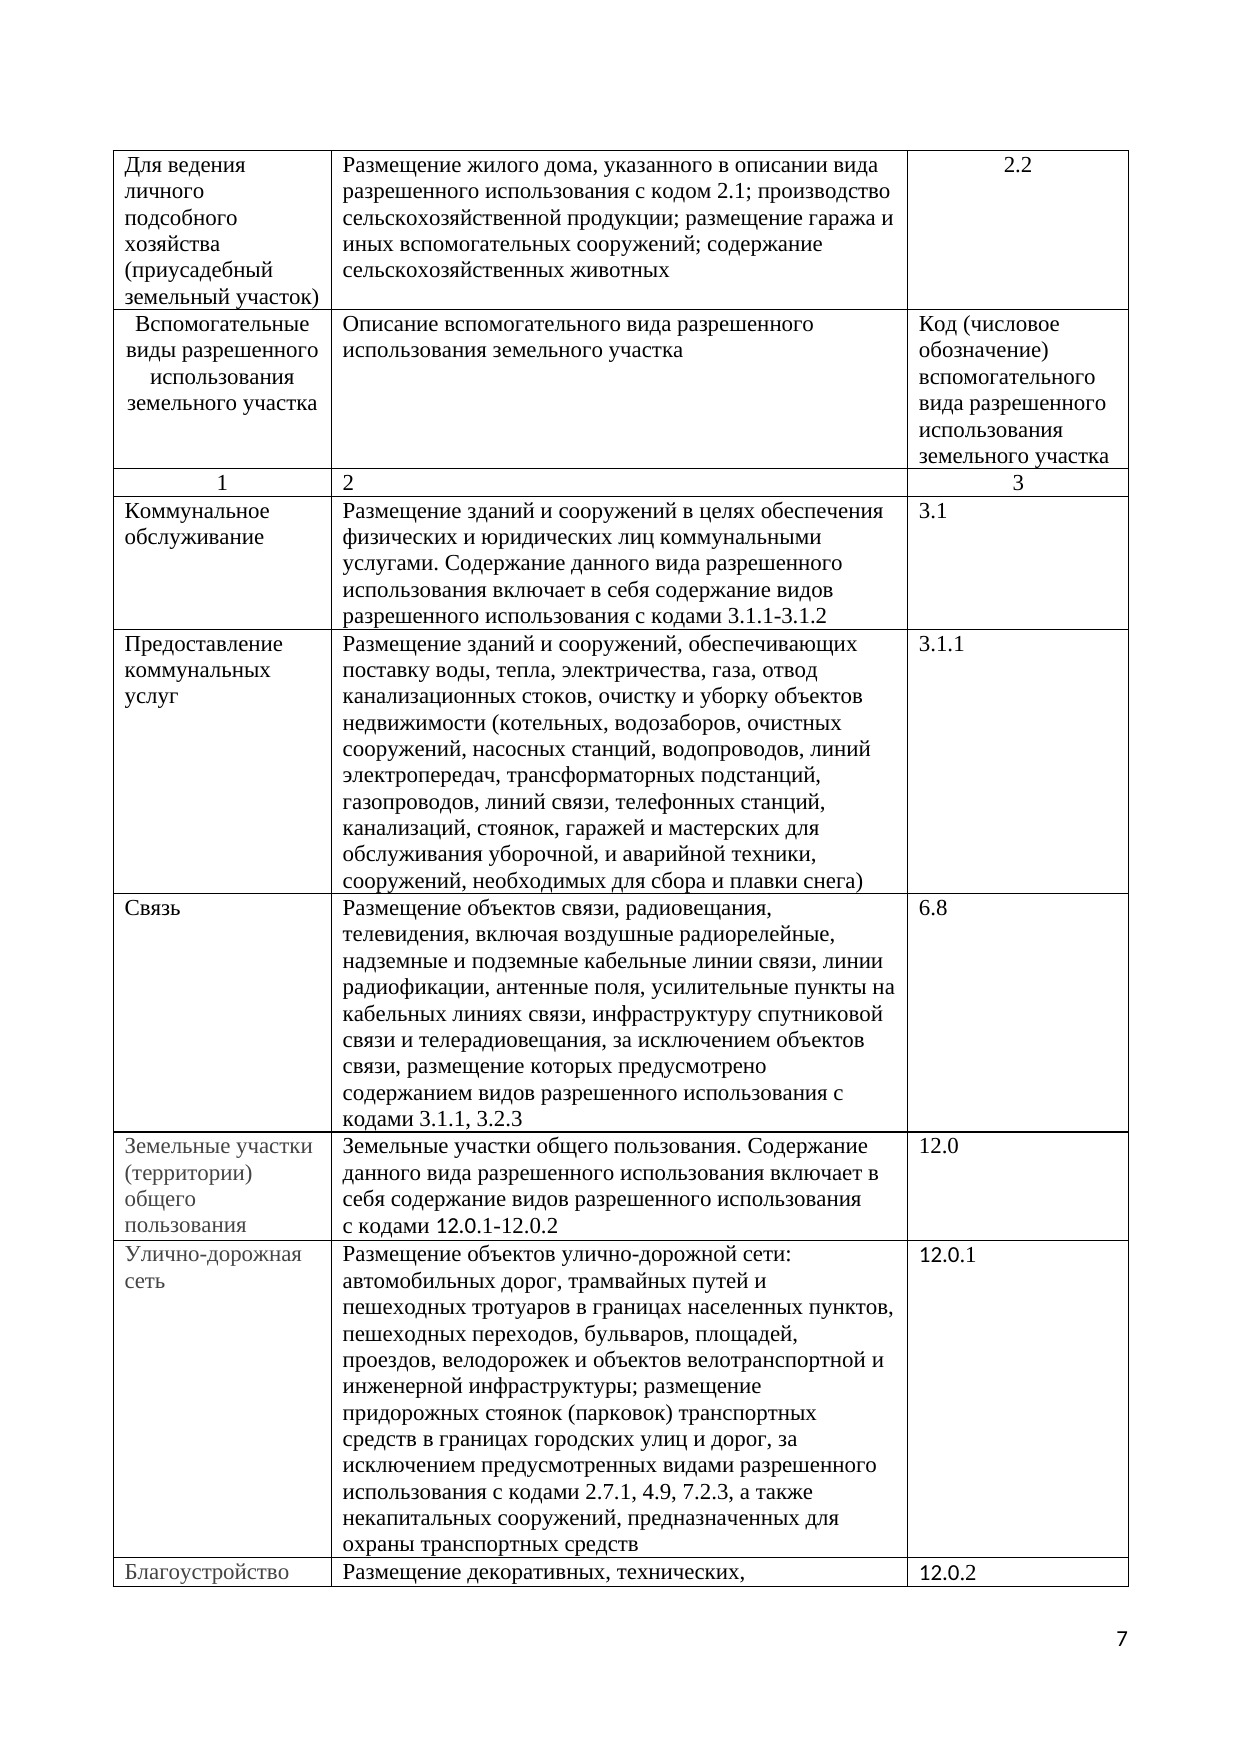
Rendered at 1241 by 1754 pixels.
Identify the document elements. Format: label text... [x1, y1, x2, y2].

table_cell Вспомогательные виды разрешенного использования земельного участка [114, 310, 331, 468]
table_cell 3 [908, 469, 1128, 496]
table_cell 12.0.2 [908, 1558, 1128, 1586]
table_cell 6.8 [908, 894, 1128, 1131]
table_cell 12.0.1 [908, 1241, 1128, 1557]
table_cell Предоставление коммунальных услуг [114, 630, 331, 893]
table_cell 2.2 [908, 151, 1128, 309]
table_cell 2 [332, 469, 907, 496]
table_cell 12.0 [908, 1133, 1128, 1239]
table_cell Размещение объектов связи, радиовещания, телевидения, включая воздушные радиорелейные, надземные и подземные кабельные линии связи, линии радиофикации, антенные поля, усилительные пункты на кабельных линиях связи, инфраструктуру спутниковой связи и телерадиовещания, за исключением объектов связи, размещение которых предусмотрено содержанием видов разрешенного использования с кодами 3.1.1, 3.2.3 [332, 894, 907, 1131]
table_cell Земельные участки общего пользования. Содержание данного вида разрешенного использования включает в себя содержание видов разрешенного использования с кодами 12.0.1-12.0.2 [332, 1133, 907, 1239]
table_cell Размещение жилого дома, указанного в описании вида разрешенного использования с кодом 2.1; производство сельскохозяйственной продукции; размещение гаража и иных вспомогательных сооружений; содержание сельскохозяйственных животных [332, 151, 907, 309]
table_cell Для ведения личного подсобного хозяйства (приусадебный земельный участок) [114, 151, 331, 309]
table_cell Улично-дорожная сеть [114, 1241, 331, 1557]
table_cell Земельные участки (территории) общего пользования [114, 1133, 331, 1239]
table_cell Коммунальное обслуживание [114, 497, 331, 628]
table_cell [114, 1558, 331, 1586]
table_cell Описание вспомогательного вида разрешенного использования земельного участка [332, 310, 907, 468]
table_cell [332, 1558, 907, 1586]
table_cell 3.1 [908, 497, 1128, 628]
table_cell Размещение зданий и сооружений, обеспечивающих поставку воды, тепла, электричества, газа, отвод канализационных стоков, очистку и уборку объектов недвижимости (котельных, водозаборов, очистных сооружений, насосных станций, водопроводов, линий электропередач, трансформаторных подстанций, газопроводов, линий связи, телефонных станций, канализаций, стоянок, гаражей и мастерских для обслуживания уборочной, и аварийной техники, сооружений, необходимых для сбора и плавки снега) [332, 630, 907, 893]
table_cell Размещение зданий и сооружений в целях обеспечения физических и юридических лиц коммунальными услугами. Содержание данного вида разрешенного использования включает в себя содержание видов разрешенного использования с кодами 3.1.1-3.1.2 [332, 497, 907, 628]
table_cell 3.1.1 [908, 630, 1128, 893]
table_cell Размещение объектов улично-дорожной сети: автомобильных дорог, трамвайных путей и пешеходных тротуаров в границах населенных пунктов, пешеходных переходов, бульваров, площадей, проездов, велодорожек и объектов велотранспортной и инженерной инфраструктуры; размещение придорожных стоянок (парковок) транспортных средств в границах городских улиц и дорог, за исключением предусмотренных видами разрешенного использования с кодами 2.7.1, 4.9, 7.2.3, а также некапитальных сооружений, предназначенных для охраны транспортных средств [332, 1241, 907, 1557]
table_cell Связь [114, 894, 331, 1131]
table_cell 1 [114, 469, 331, 496]
table_cell Код (числовое обозначение) вспомогательного вида разрешенного использования земельного участка [908, 310, 1128, 468]
